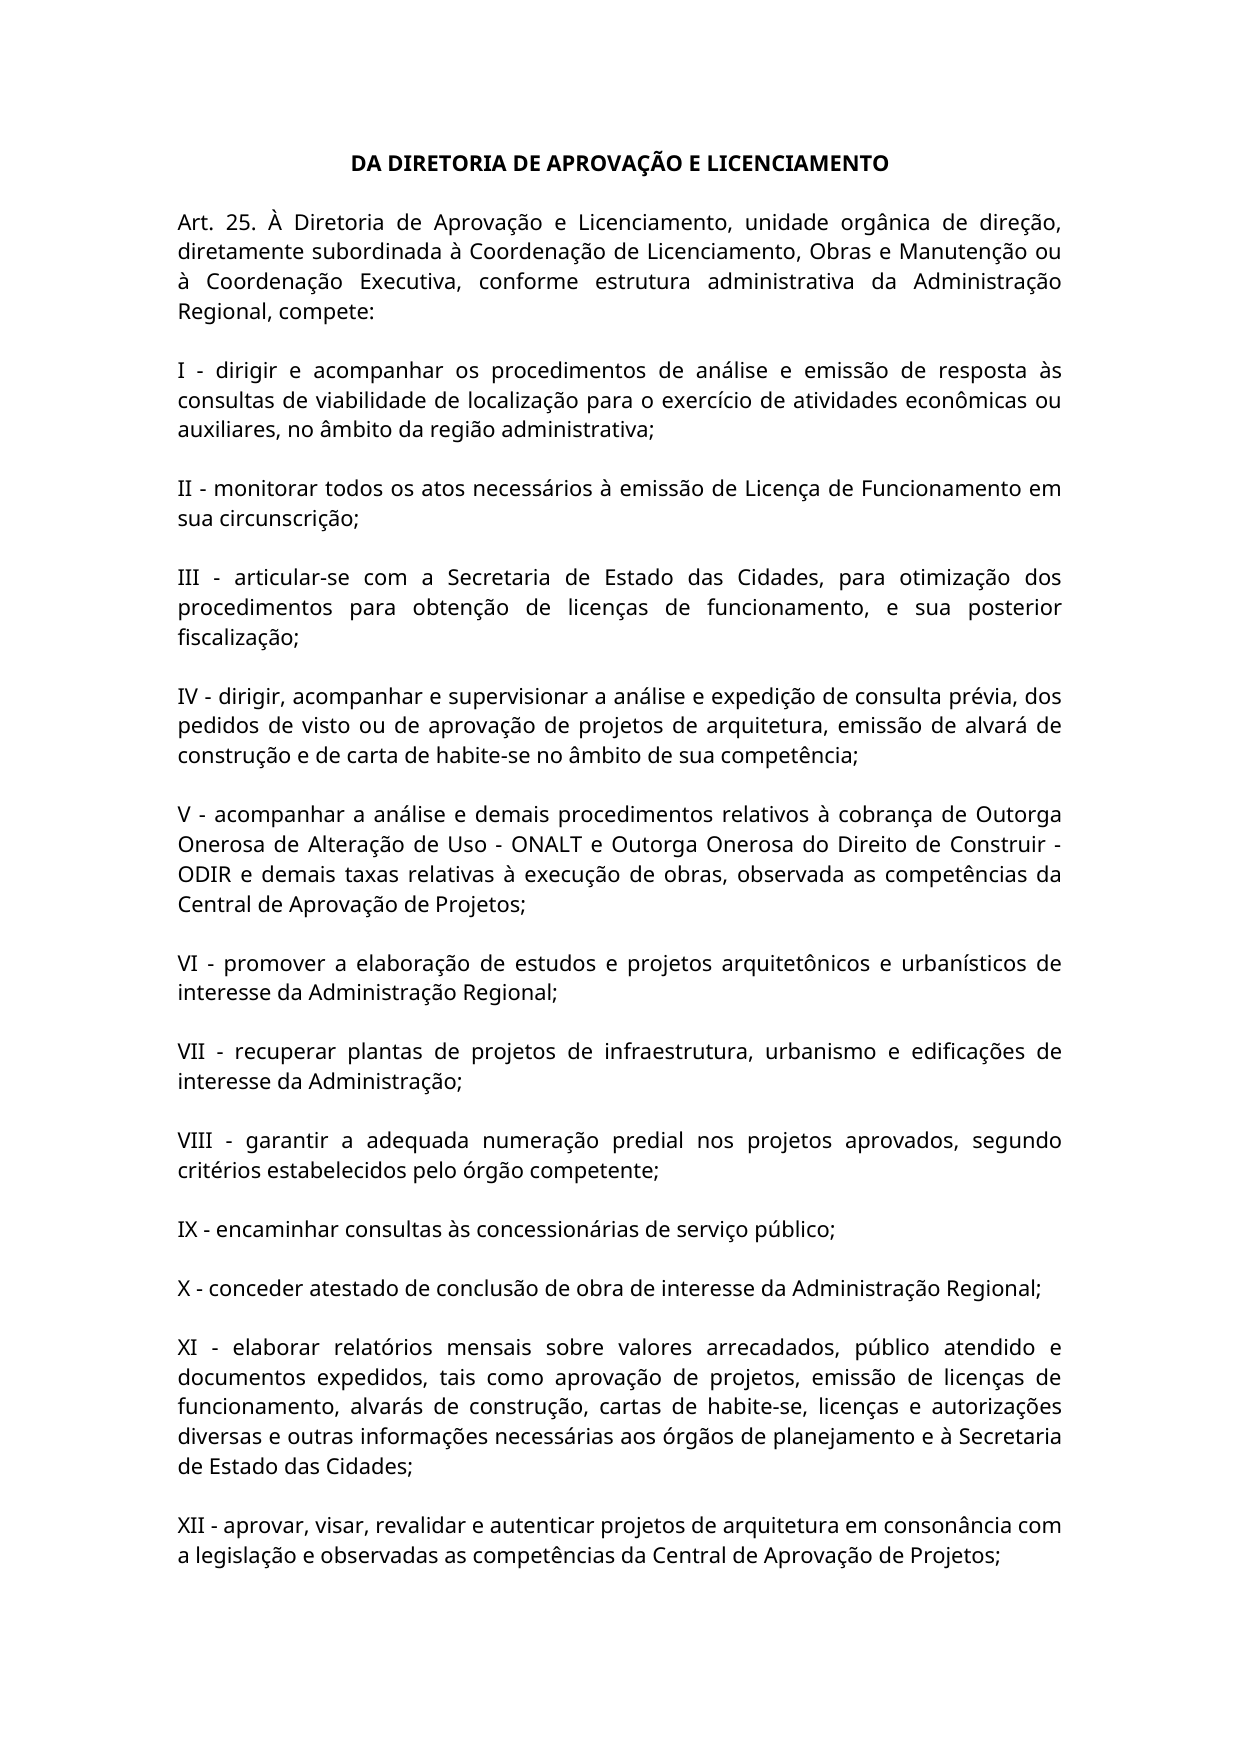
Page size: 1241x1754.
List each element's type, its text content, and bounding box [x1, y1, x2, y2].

text VIII - garantir a adequada numeração predial nos projetos aprovados, segundo critérios estabelecidos pelo órgão competente; [177, 1125, 1063, 1185]
text DA DIRETORIA DE APROVAÇÃO E LICENCIAMENTO [177, 148, 1063, 177]
text V - acompanhar a análise e demais procedimentos relativos à cobrança de Outorga Onerosa de Alteração de Uso - ONALT e Outorga Onerosa do Direito de Construir - ODIR e demais taxas relativas à execução de obras, observada as competências da Central de Aprovação de Projetos; [177, 799, 1063, 918]
text IX - encaminhar consultas às concessionárias de serviço público; [177, 1214, 1063, 1244]
text I - dirigir e acompanhar os procedimentos de análise e emissão de resposta às consultas de viabilidade de localização para o exercício de atividades econômicas ou auxiliares, no âmbito da região administrativa; [177, 355, 1063, 444]
text X - conceder atestado de conclusão de obra de interesse da Administração Regional; [177, 1273, 1063, 1303]
text XII - aprovar, visar, revalidar e autenticar projetos de arquitetura em consonância com a legislação e observadas as competências da Central de Aprovação de Projetos; [177, 1510, 1063, 1569]
text III - articular-se com a Secretaria de Estado das Cidades, para otimização dos procedimentos para obtenção de licenças de funcionamento, e sua posterior fiscalização; [177, 562, 1063, 652]
text XI - elaborar relatórios mensais sobre valores arrecadados, público atendido e documentos expedidos, tais como aprovação de projetos, emissão de licenças de funcionamento, alvarás de construção, cartas de habite-se, licenças e autorizações diversas e outras informações necessárias aos órgãos de planejamento e à Secretaria de Estado das Cidades; [177, 1332, 1063, 1481]
text VI - promover a elaboração de estudos e projetos arquitetônicos e urbanísticos de interesse da Administração Regional; [177, 948, 1063, 1007]
text Art. 25. À Diretoria de Aprovação e Licenciamento, unidade orgânica de direção, diretamente subordinada à Coordenação de Licenciamento, Obras e Manutenção ou à Coordenação Executiva, conforme estrutura administrativa da Administração Regional, compete: [177, 207, 1063, 326]
text VII - recuperar plantas de projetos de infraestrutura, urbanismo e edificações de interesse da Administração; [177, 1036, 1063, 1096]
text IV - dirigir, acompanhar e supervisionar a análise e expedição de consulta prévia, dos pedidos de visto ou de aprovação de projetos de arquitetura, emissão de alvará de construção e de carta de habite-se no âmbito de sua competência; [177, 681, 1063, 770]
text II - monitorar todos os atos necessários à emissão de Licença de Funcionamento em sua circunscrição; [177, 473, 1063, 533]
